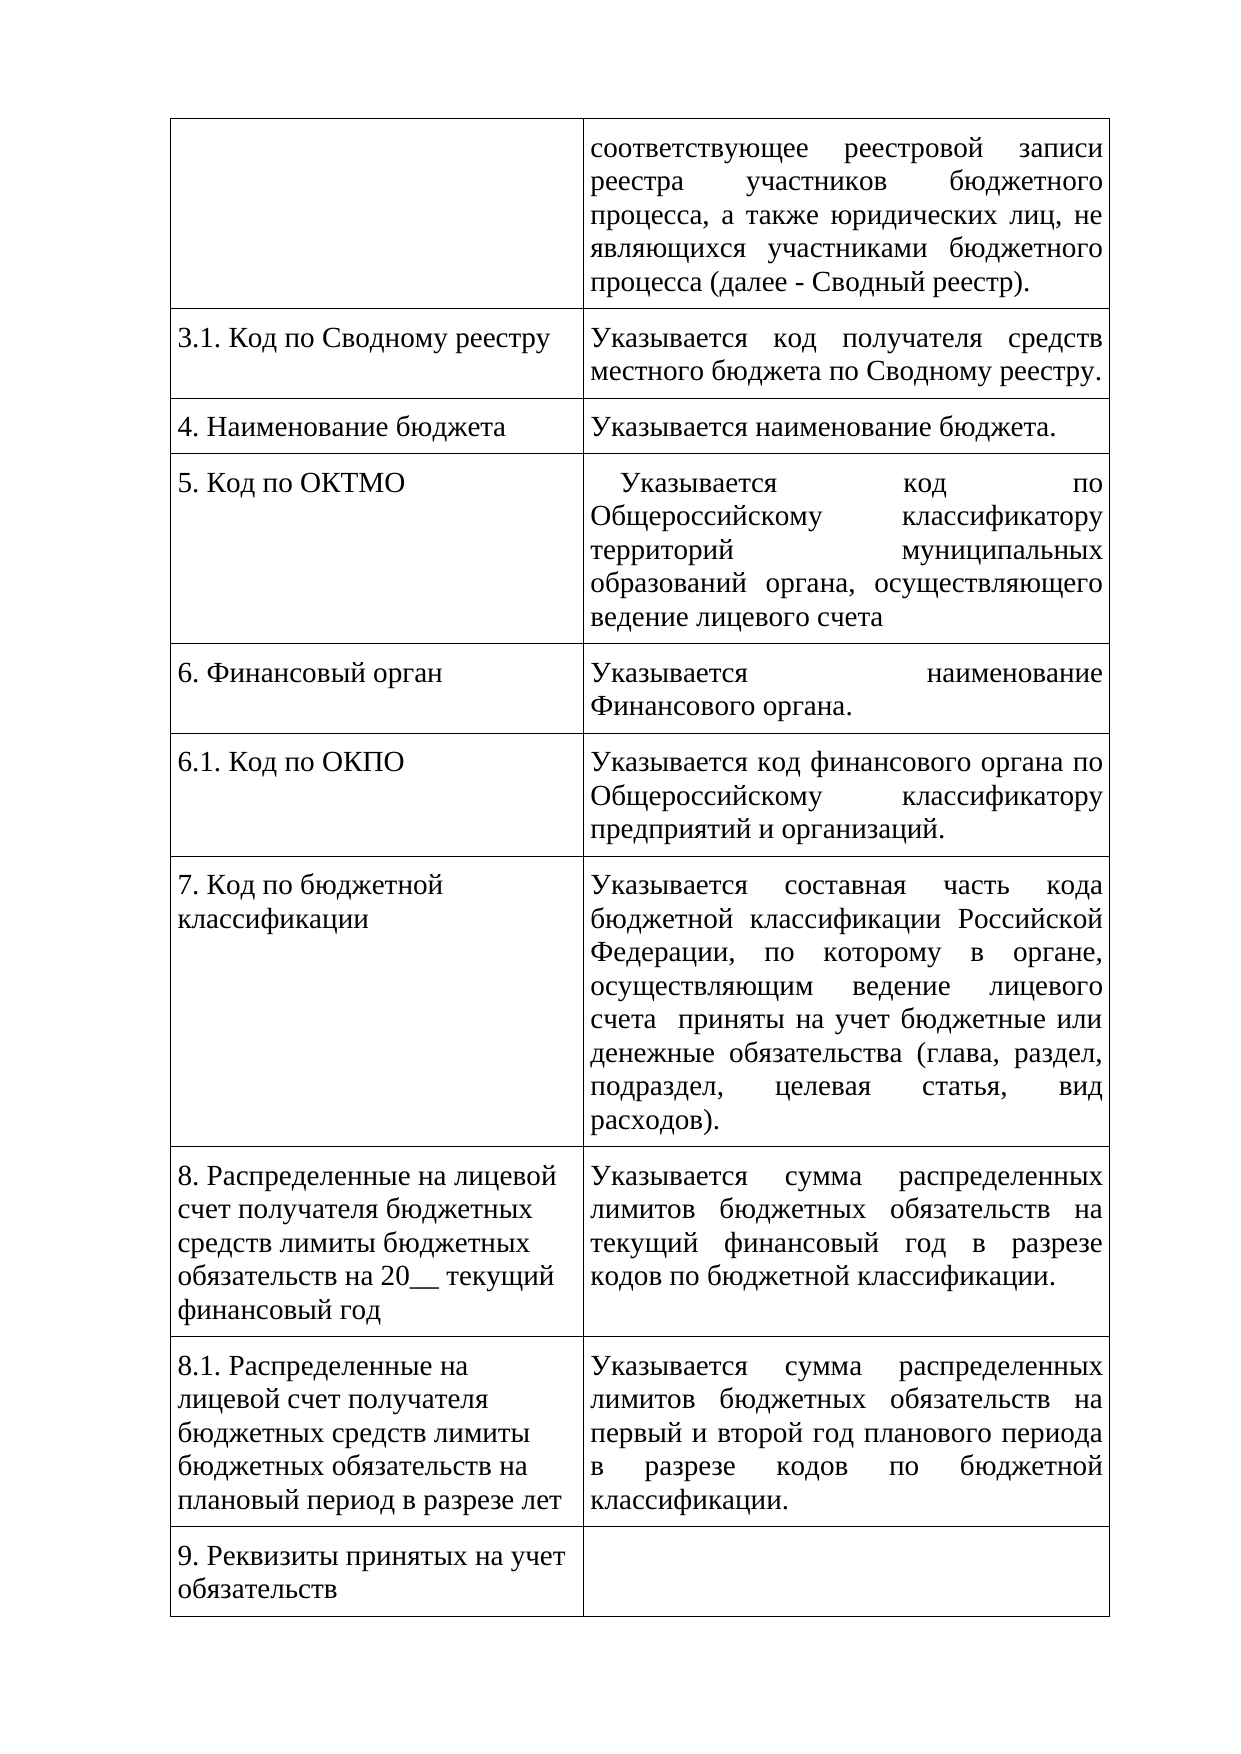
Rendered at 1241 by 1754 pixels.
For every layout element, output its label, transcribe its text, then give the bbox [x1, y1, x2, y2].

table_cell 9. Реквизиты принятых на учет обязательств [171, 1527, 583, 1616]
table_cell Указывается код получателя средств местного бюджета по Сводному реестру. [584, 309, 1109, 397]
table_cell Указывается наименование Финансового органа. [584, 644, 1109, 733]
table_cell 6.1. Код по ОКПО [171, 734, 583, 856]
table_cell Указывается код финансового органа по Общероссийскому классификатору предприятий и организаций. [584, 734, 1109, 856]
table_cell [171, 119, 583, 308]
table_cell 7. Код по бюджетной классификации [171, 857, 583, 1146]
table_cell Указывается составная часть кода бюджетной классификации Российской Федерации, по которому в органе, осуществляющим ведение лицевого счета приняты на учет бюджетные или денежные обязательства (глава, раздел, подраздел, целевая статья, вид расходов). [584, 857, 1109, 1146]
table_cell 4. Наименование бюджета [171, 399, 583, 453]
table_cell 8.1. Распределенные на лицевой счет получателя бюджетных средств лимиты бюджетных обязательств на плановый период в разрезе лет [171, 1337, 583, 1526]
table_cell [584, 1527, 1109, 1616]
table_cell 8. Распределенные на лицевой счет получателя бюджетных средств лимиты бюджетных обязательств на 20__ текущий финансовый год [171, 1147, 583, 1336]
table_cell Указывается код по Общероссийскому классификатору территорий муниципальных образований органа, осуществляющего ведение лицевого счета [584, 454, 1109, 643]
table_cell 5. Код по ОКТМО [171, 454, 583, 643]
table_cell 3.1. Код по Сводному реестру [171, 309, 583, 397]
table_cell Указывается наименование бюджета. [584, 399, 1109, 453]
table_cell 6. Финансовый орган [171, 644, 583, 733]
table_cell Указывается сумма распределенных лимитов бюджетных обязательств на первый и второй год планового периода в разрезе кодов по бюджетной классификации. [584, 1337, 1109, 1526]
table_cell Указывается сумма распределенных лимитов бюджетных обязательств на текущий финансовый год в разрезе кодов по бюджетной классификации. [584, 1147, 1109, 1336]
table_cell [584, 119, 1109, 308]
